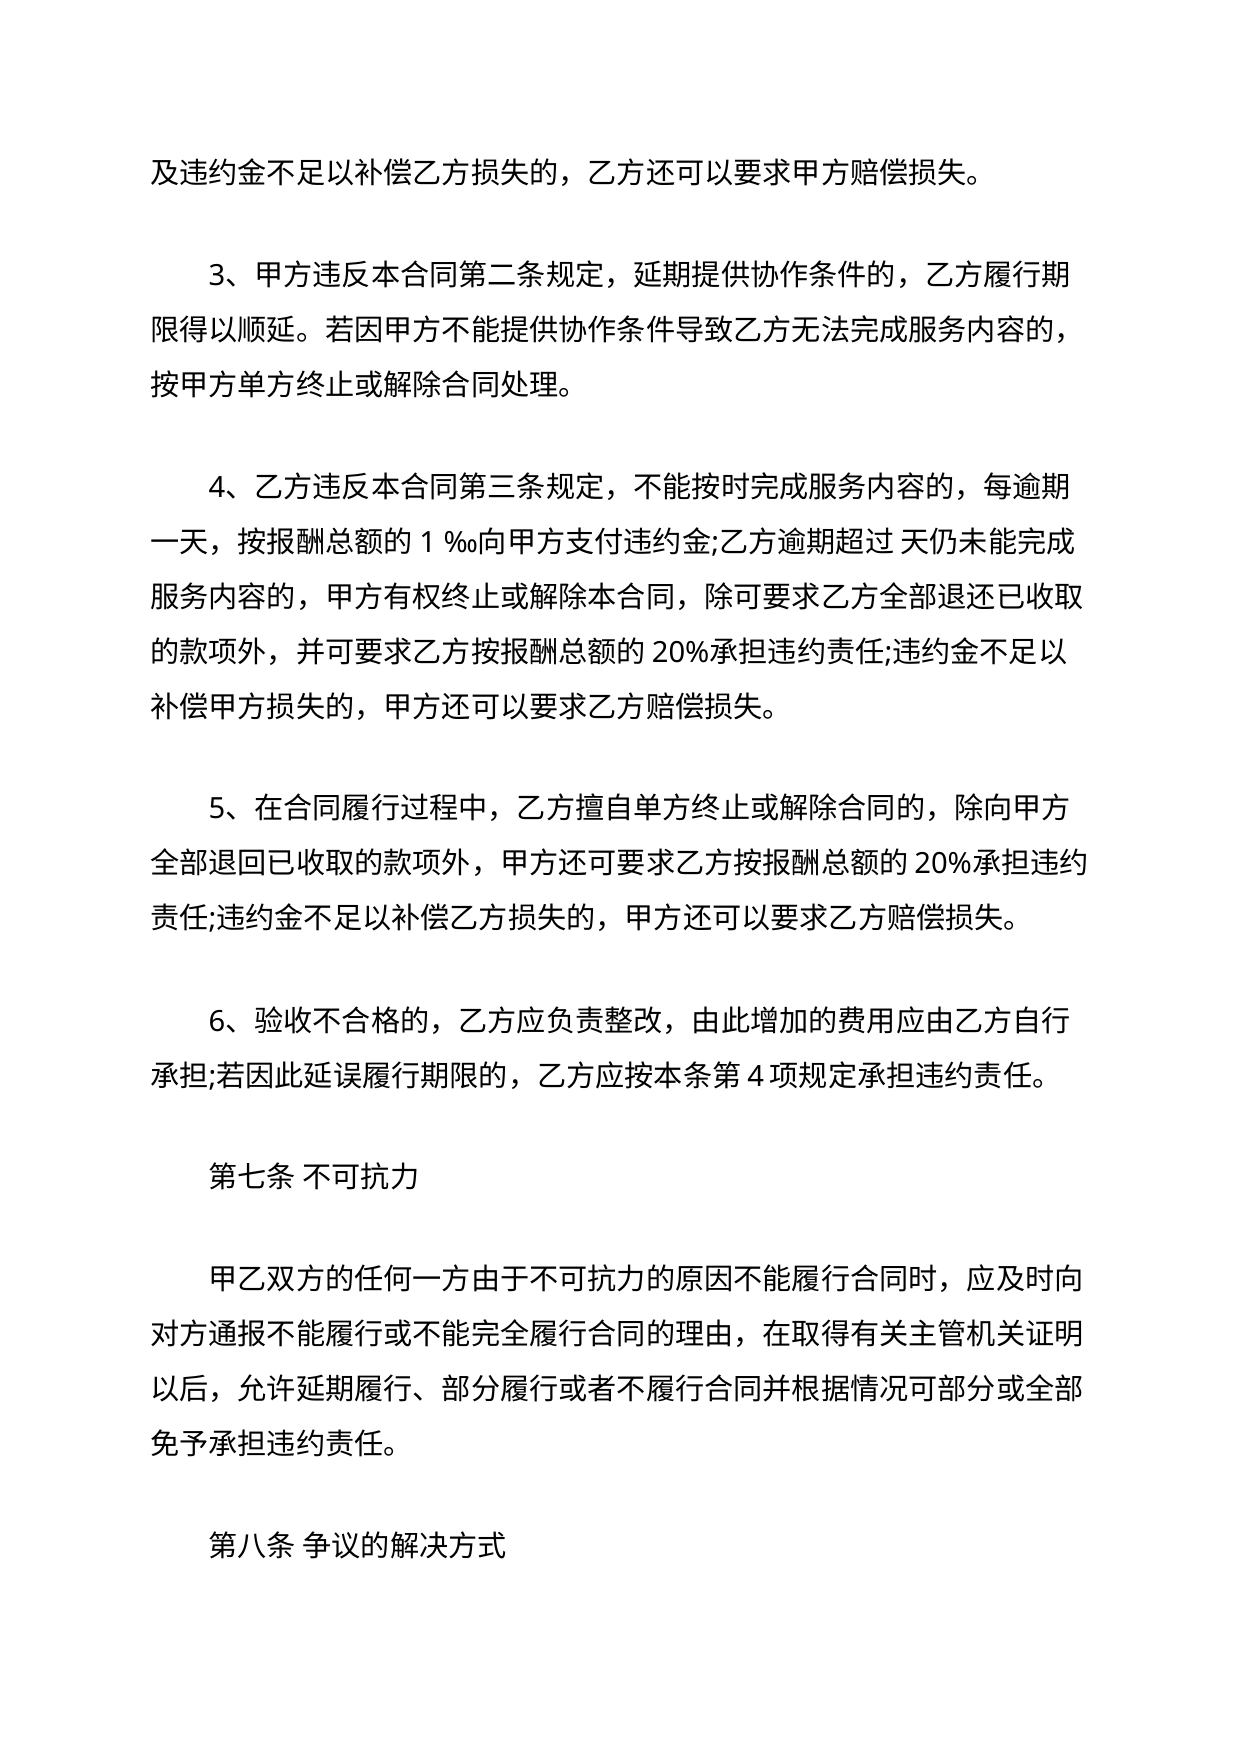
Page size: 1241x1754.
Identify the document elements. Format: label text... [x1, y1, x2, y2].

text 第七条 不可抗力 [150, 1154, 1090, 1196]
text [150, 150, 1090, 192]
text 第八条 争议的解决方式 [150, 1522, 1090, 1564]
text 5、在合同履行过程中，乙方擅自单方终止或解除合同的，除向甲方全部退回已收取的款项外，甲方还可要求乙方按报酬总额的20%承担违约责任;违约金不足以补偿乙方损失的，甲方还可以要求乙方赔偿损失。 [150, 785, 1090, 937]
text 6、验收不合格的，乙方应负责整改，由此增加的费用应由乙方自行承担;若因此延误履行期限的，乙方应按本条第4项规定承担违约责任。 [150, 997, 1090, 1094]
text 3、甲方违反本合同第二条规定，延期提供协作条件的，乙方履行期限得以顺延。若因甲方不能提供协作条件导致乙方无法完成服务内容的，按甲方单方终止或解除合同处理。 [150, 252, 1090, 404]
text 4、乙方违反本合同第三条规定，不能按时完成服务内容的，每逾期一天，按报酬总额的 1 ‰向甲方支付违约金;乙方逾期超过 天仍未能完成服务内容的，甲方有权终止或解除本合同，除可要求乙方全部退还已收取的款项外，并可要求乙方按报酬总额的20%承担违约责任;违约金不足以补偿甲方损失的，甲方还可以要求乙方赔偿损失。 [150, 463, 1090, 726]
text 甲乙双方的任何一方由于不可抗力的原因不能履行合同时，应及时向对方通报不能履行或不能完全履行合同的理由，在取得有关主管机关证明以后，允许延期履行、部分履行或者不履行合同并根据情况可部分或全部免予承担违约责任。 [150, 1256, 1090, 1463]
